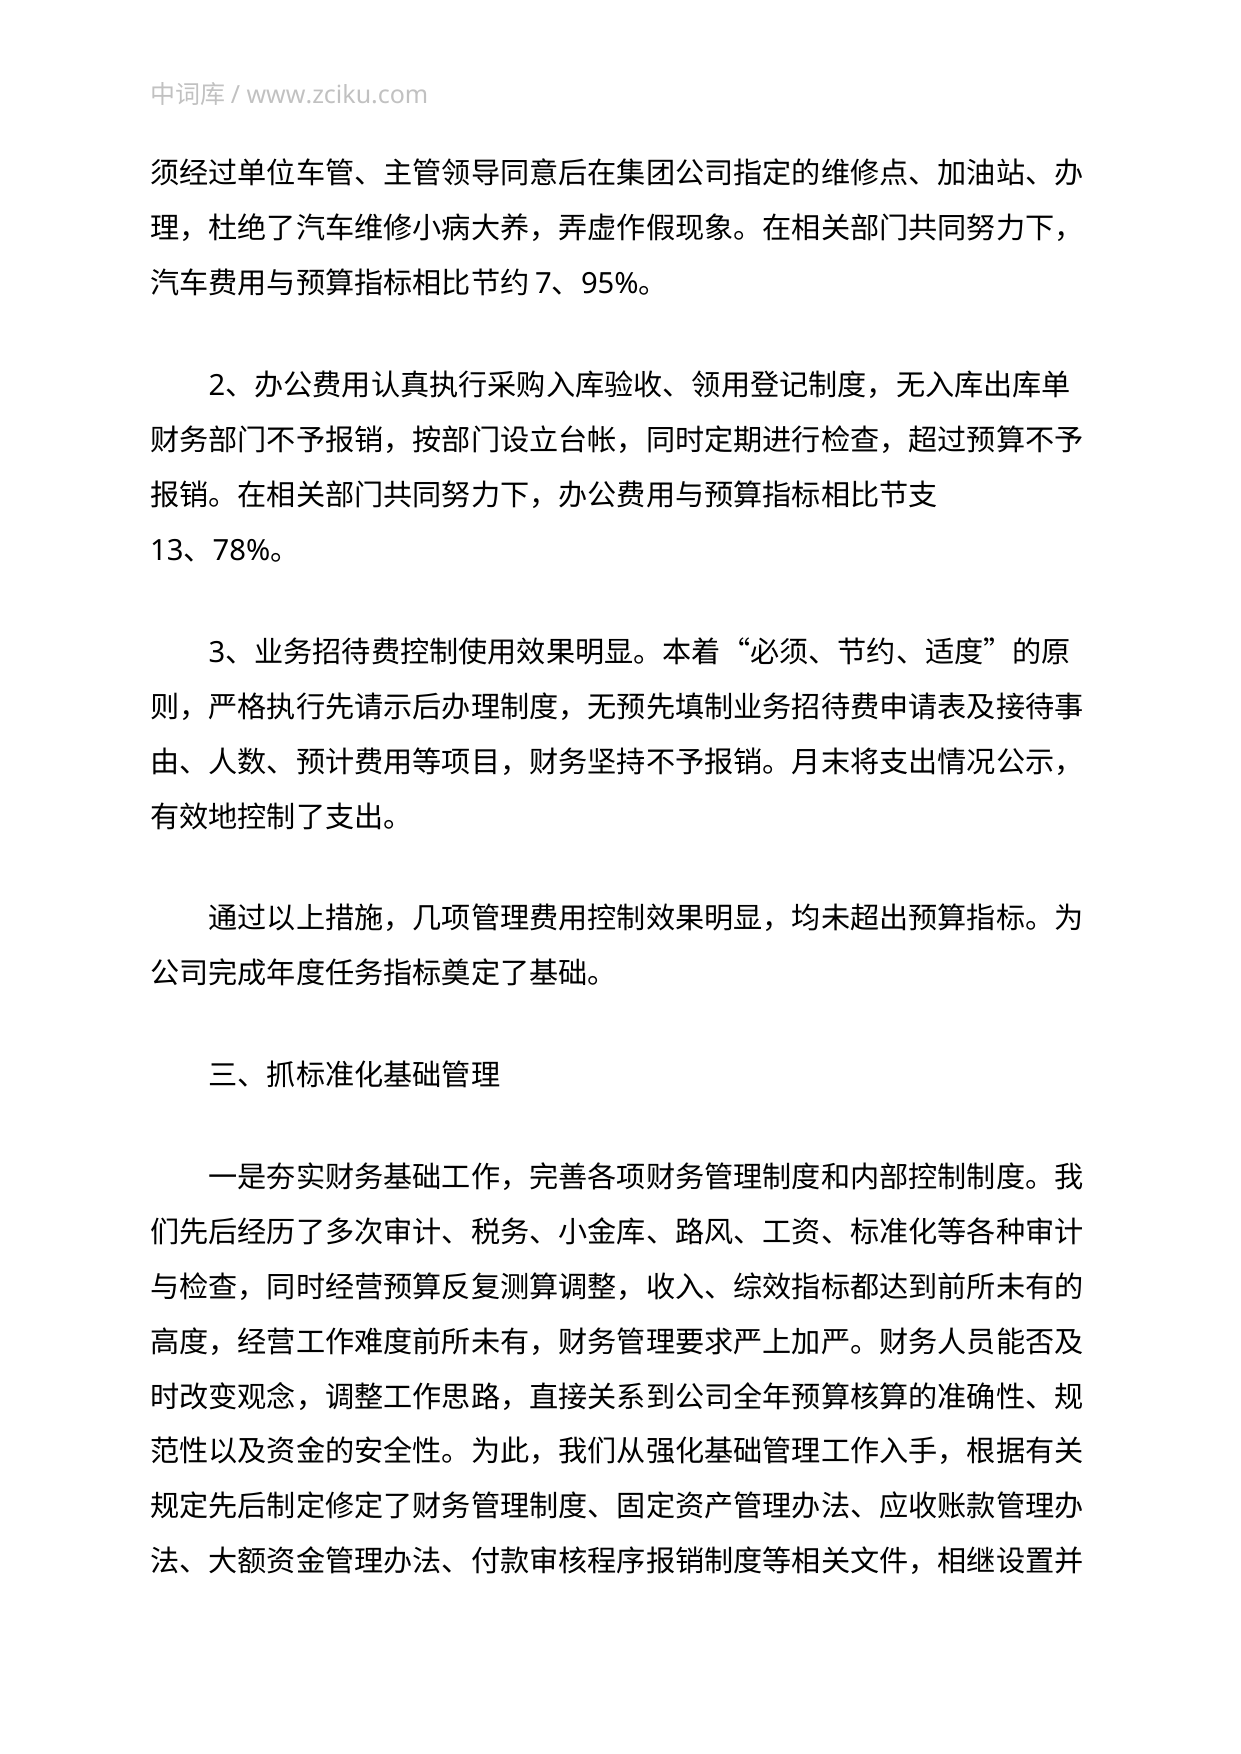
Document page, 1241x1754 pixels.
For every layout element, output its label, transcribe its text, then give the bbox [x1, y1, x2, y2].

text 三、抓标准化基础管理 [150, 1052, 1090, 1094]
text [150, 1153, 1090, 1580]
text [150, 150, 1090, 302]
text 2、办公费用认真执行采购入库验收、领用登记制度，无入库出库单财务部门不予报销，按部门设立台帐，同时定期进行检查，超过预算不予报销。在相关部门共同努力下，办公费用与预算指标相比节支13、78%。 [150, 362, 1090, 569]
text 通过以上措施，几项管理费用控制效果明显，均未超出预算指标。为公司完成年度任务指标奠定了基础。 [150, 895, 1090, 992]
text 3、业务招待费控制使用效果明显。本着“必须、节约、适度”的原则，严格执行先请示后办理制度，无预先填制业务招待费申请表及接待事由、人数、预计费用等项目，财务坚持不予报销。月末将支出情况公示，有效地控制了支出。 [150, 628, 1090, 836]
